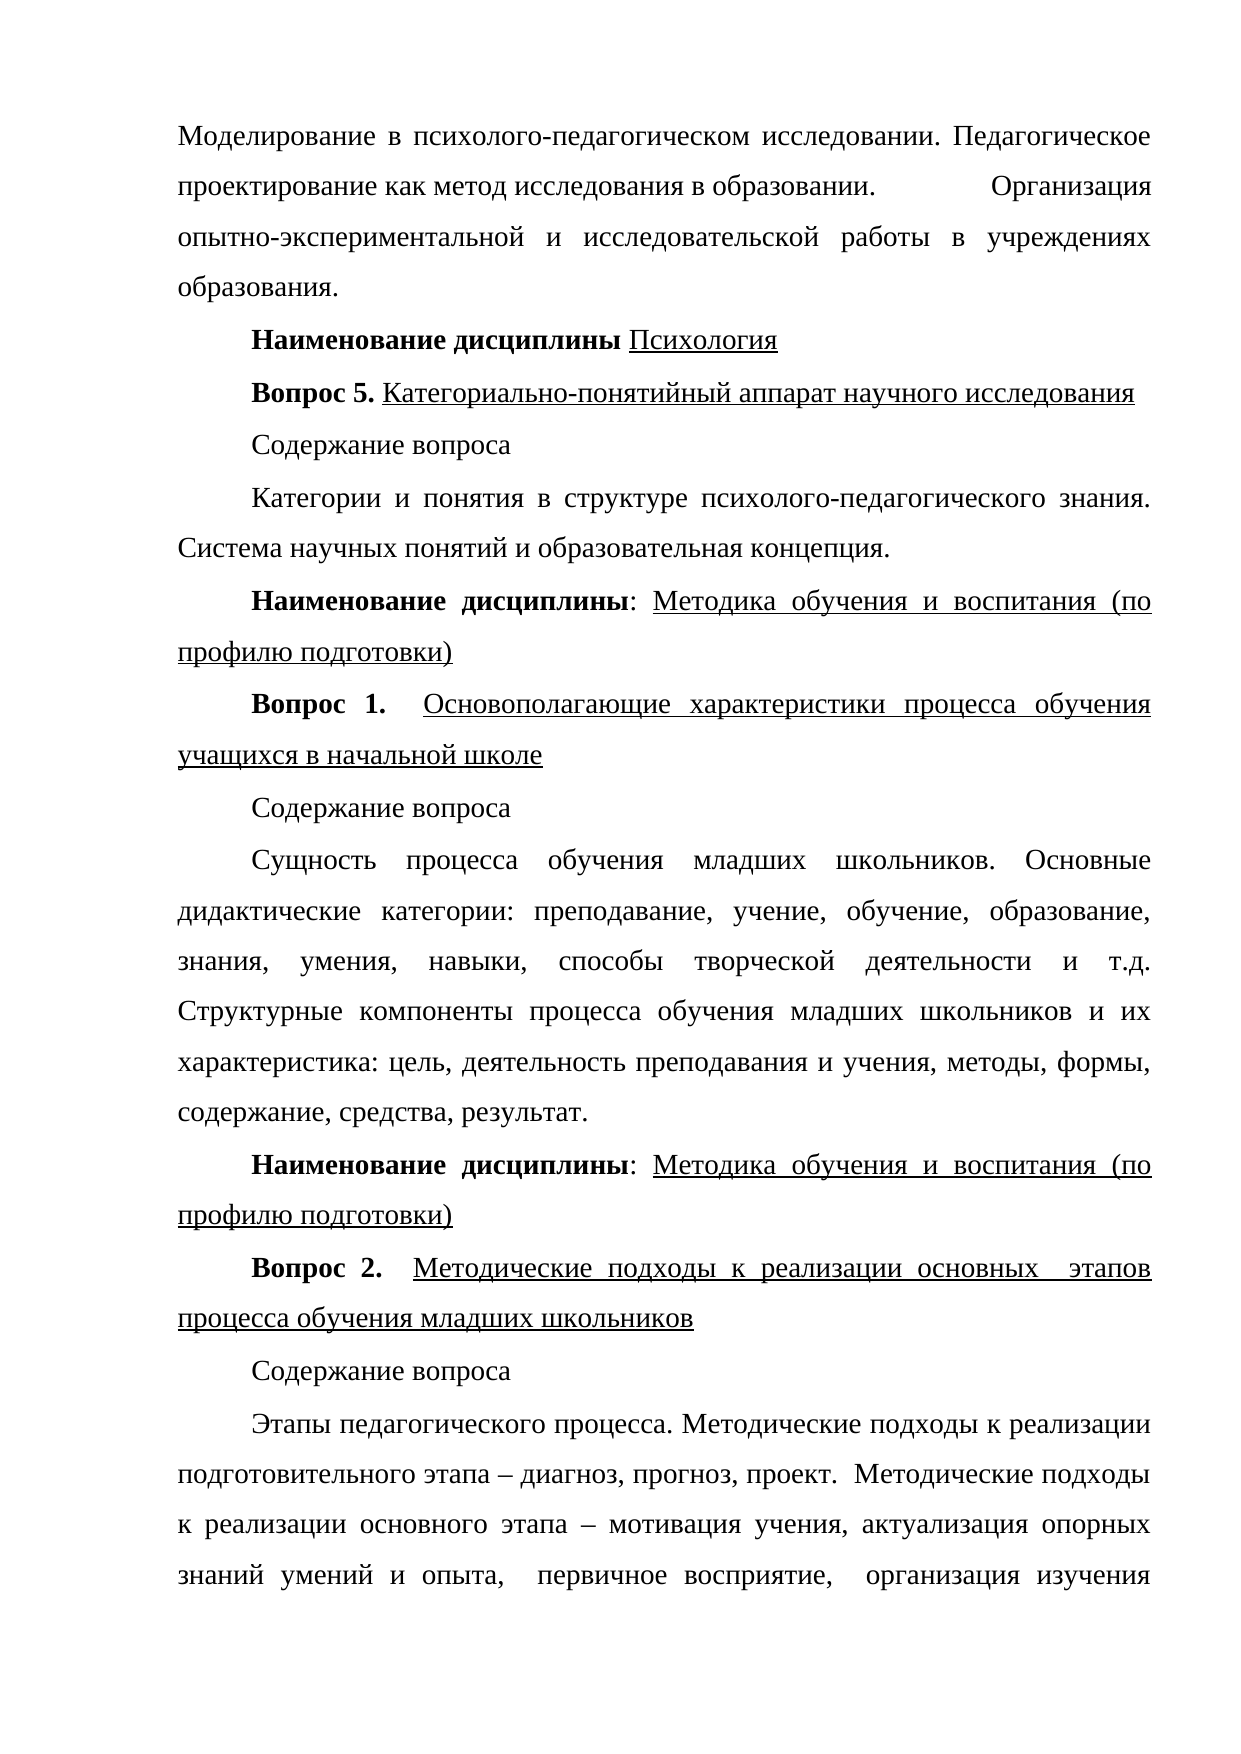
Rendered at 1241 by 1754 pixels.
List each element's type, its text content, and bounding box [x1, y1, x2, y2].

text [177, 118, 1152, 303]
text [177, 1406, 1152, 1590]
text Вопрос 5. Категориально-понятийный аппарат научного исследования [177, 375, 1152, 408]
text Наименование дисциплины: Методика обучения и воспитания (по профилю подготовки) [177, 583, 1152, 667]
text Наименование дисциплины: Методика обучения и воспитания (по профилю подготовки) [177, 1147, 1152, 1231]
text Содержание вопроса [177, 790, 1152, 823]
text Вопрос 1. Основополагающие характеристики процесса обучения учащихся в начальной школе [177, 687, 1152, 770]
text Содержание вопроса [177, 427, 1152, 461]
text Наименование дисциплины Психология [177, 322, 1152, 355]
text Вопрос 2. Методические подходы к реализации основных этапов процесса обучения младших школьников [177, 1250, 1152, 1334]
text Содержание вопроса [177, 1353, 1152, 1387]
text Сущность процесса обучения младших школьников. Основные дидактические категории: преподавание, учение, обучение, образование, знания, умения, навыки, способы творческой деятельности и т.д. Структурные компоненты процесса обучения младших школьников и их характеристика: цель, деятельность преподавания и учения, методы, формы, содержание, средства, результат. [177, 842, 1152, 1128]
text Категории и понятия в структуре психолого-педагогического знания. Система научных понятий и образовательная концепция. [177, 480, 1152, 564]
